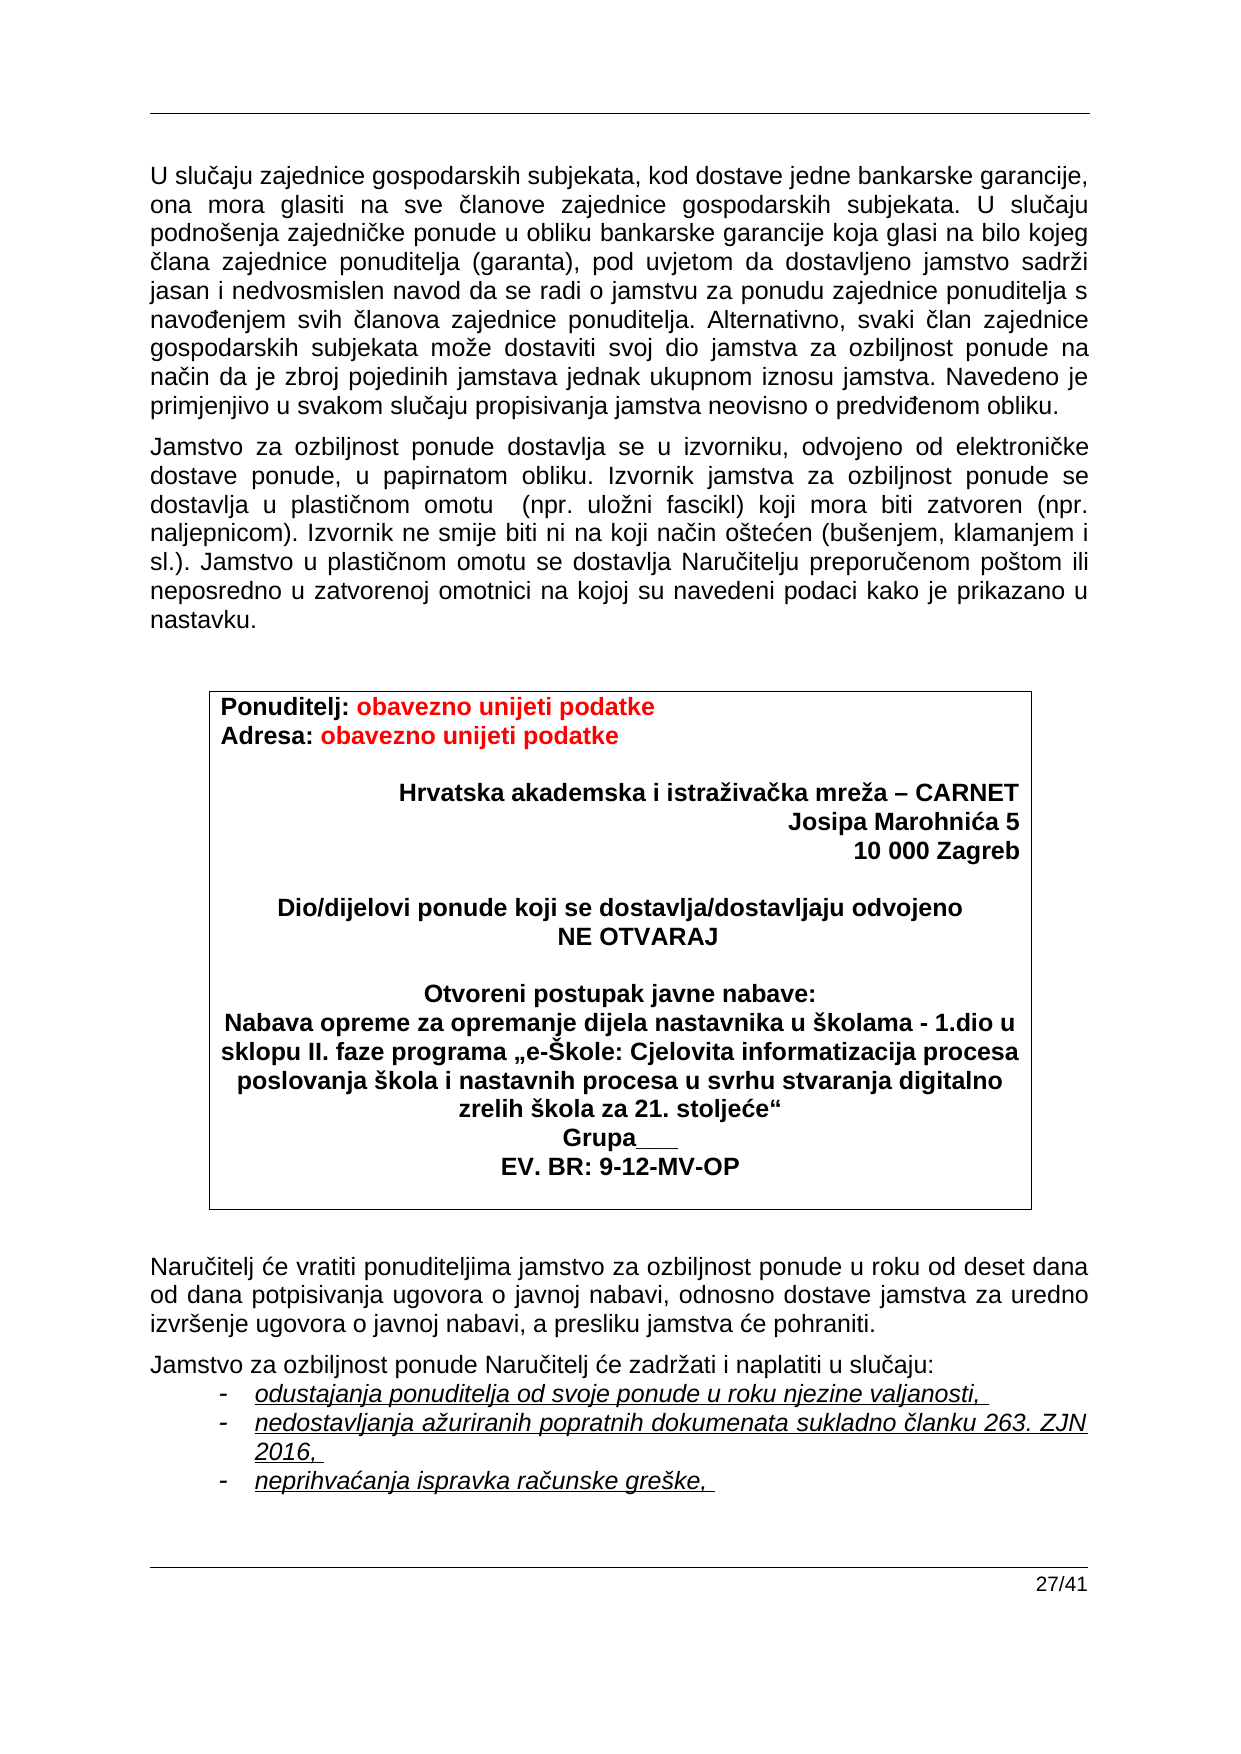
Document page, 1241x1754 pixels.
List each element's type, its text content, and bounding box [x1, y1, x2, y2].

list nedostavljanja ažuriranih popratnih dokumenata sukladno članku 263. ZJN 2016, [217, 1408, 1090, 1466]
text Naručitelj će vratiti ponuditeljima jamstvo za ozbiljnost ponude u roku od deset dana od dana potpisivanja ugovora o javnoj nabavi, odnosno dostave jamstva za uredno izvršenje ugovora o javnoj nabavi, a presliku jamstva će pohraniti. [150, 1252, 1090, 1338]
table_cell 10 000 Zagreb Dio/dijelovi ponude koji se dostavlja/dostavljaju odvojeno NE OTVARAJ [210, 836, 1031, 979]
table_header Ponuditelj: obavezno unijeti podatke Adresa: obavezno unijeti podatke Hrvatska akademska i istraživačka mreža – CARNET [210, 692, 1031, 807]
text Jamstvo za ozbiljnost ponude Naručitelj će zadržati i naplatiti u slučaju: [150, 1350, 1090, 1379]
table_cell Otvoreni postupak javne nabave: Nabava opreme za opremanje dijela nastavnika u školama - 1.dio u sklopu II. faze programa „e-Škole: Cjelovita informatizacija procesa poslovanja škola i nastavnih procesa u svrhu stvaranja digitalno zrelih škola za 21. stoljeće“ Grupa___ EV. BR: 9-12-MV-OP [210, 979, 1031, 1209]
list neprihvaćanja ispravka računske greške, [217, 1466, 1090, 1494]
text Jamstvo za ozbiljnost ponude dostavlja se u izvorniku, odvojeno od elektroničke dostave ponude, u papirnatom obliku. Izvornik jamstva za ozbiljnost ponude se dostavlja u plastičnom omotu (npr. uložni fascikl) koji mora biti zatvoren (npr. naljepnicom). Izvornik ne smije biti ni na koji način oštećen (bušenjem, klamanjem i sl.). Jamstvo u plastičnom omotu se dostavlja Naručitelju preporučenom poštom ili neposredno u zatvorenoj omotnici na kojoj su navedeni podaci kako je prikazano u nastavku. [150, 432, 1090, 633]
text U slučaju zajednice gospodarskih subjekata, kod dostave jedne bankarske garancije, ona mora glasiti na sve članove zajednice gospodarskih subjekata. U slučaju podnošenja zajedničke ponude u obliku bankarske garancije koja glasi na bilo kojeg člana zajednice ponuditelja (garanta), pod uvjetom da dostavljeno jamstvo sadrži jasan i nedvosmislen navod da se radi o jamstvu za ponudu zajednice ponuditelja s navođenjem svih članova zajednice ponuditelja. Alternativno, svaki član zajednice gospodarskih subjekata može dostaviti svoj dio jamstva za ozbiljnost ponude na način da je zbroj pojedinih jamstava jednak ukupnom iznosu jamstva. Navedeno je primjenjivo u svakom slučaju propisivanja jamstva neovisno o predviđenom obliku. [150, 161, 1090, 419]
list odustajanja ponuditelja od svoje ponude u roku njezine valjanosti, [217, 1379, 1090, 1408]
table_cell Josipa Marohnića 5 [210, 807, 1031, 836]
